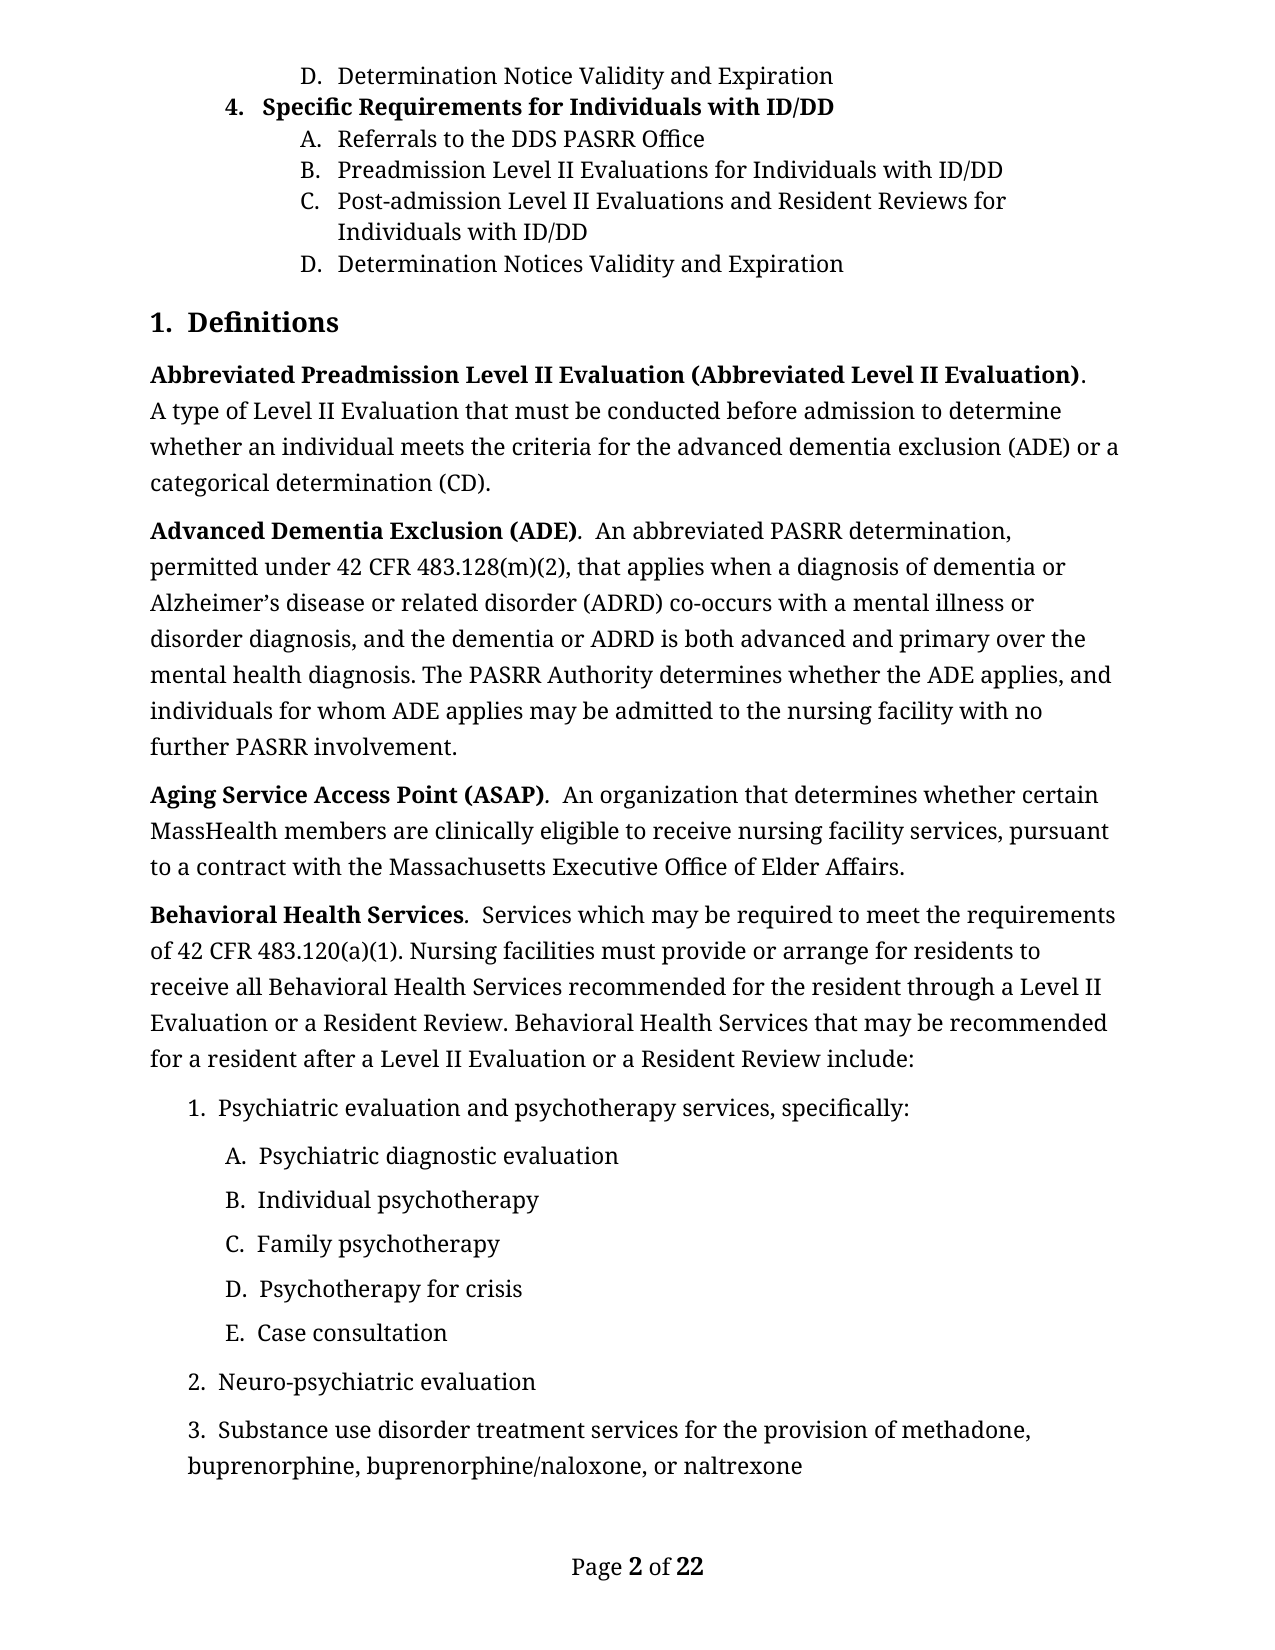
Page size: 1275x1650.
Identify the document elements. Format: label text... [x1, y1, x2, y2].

text E. Case consultation [225, 1317, 1125, 1348]
text 1. Psychiatric evaluation and psychotherapy services, specifically: [187, 1091, 1125, 1123]
text Aging Service Access Point (ASAP). An organization that determines whether certain MassHealth members are clinically eligible to receive nursing facility services, pursuant to a contract with the Massachusetts Executive Office of Elder Affairs. [150, 779, 1125, 882]
text A. Psychiatric diagnostic evaluation [225, 1140, 1125, 1171]
text B. Individual psychotherapy [225, 1184, 1125, 1215]
text D. Psychotherapy for crisis [225, 1273, 1125, 1304]
text C. Family psychotherapy [225, 1228, 1125, 1260]
text Abbreviated Preadmission Level II Evaluation (Abbreviated Level II Evaluation). A type of Level II Evaluation that must be conducted before admission to determine whether an individual meets the criteria for the advanced dementia exclusion (ADE) or a categorical determination (CD). [150, 359, 1125, 498]
list Determination Notices Validity and Expiration [300, 247, 1125, 279]
list Preadmission Level II Evaluations for Individuals with ID/DD [300, 154, 1125, 185]
list Referrals to the DDS PASRR Office [300, 122, 1125, 154]
text Advanced Dementia Exclusion (ADE). An abbreviated PASRR determination, permitted under 42 CFR 483.128(m)(2), that applies when a diagnosis of dementia or Alzheimer’s disease or related disorder (ADRD) co-occurs with a mental illness or disorder diagnosis, and the dementia or ADRD is both advanced and primary over the mental health diagnosis. The PASRR Authority determines whether the ADE applies, and individuals for whom ADE applies may be admitted to the nursing facility with no further PASRR involvement. [150, 515, 1125, 762]
subtitle Definitions [150, 304, 1125, 341]
text Behavioral Health Services. Services which may be required to meet the requirements of 42 CFR 483.120(a)(1). Nursing facilities must provide or arrange for residents to receive all Behavioral Health Services recommended for the resident through a Level II Evaluation or a Resident Review. Behavioral Health Services that may be recommended for a resident after a Level II Evaluation or a Resident Review include: [150, 899, 1125, 1074]
text 2. Neuro-psychiatric evaluation [187, 1365, 1125, 1397]
list Specific Requirements for Individuals with ID/DD [225, 91, 1125, 122]
text 3. Substance use disorder treatment services for the provision of methadone, buprenorphine, buprenorphine/naloxone, or naltrexone [187, 1414, 1125, 1481]
list Post-admission Level II Evaluations and Resident Reviews for Individuals with ID/DD [300, 185, 1125, 247]
list Determination Notice Validity and Expiration [300, 60, 1125, 91]
